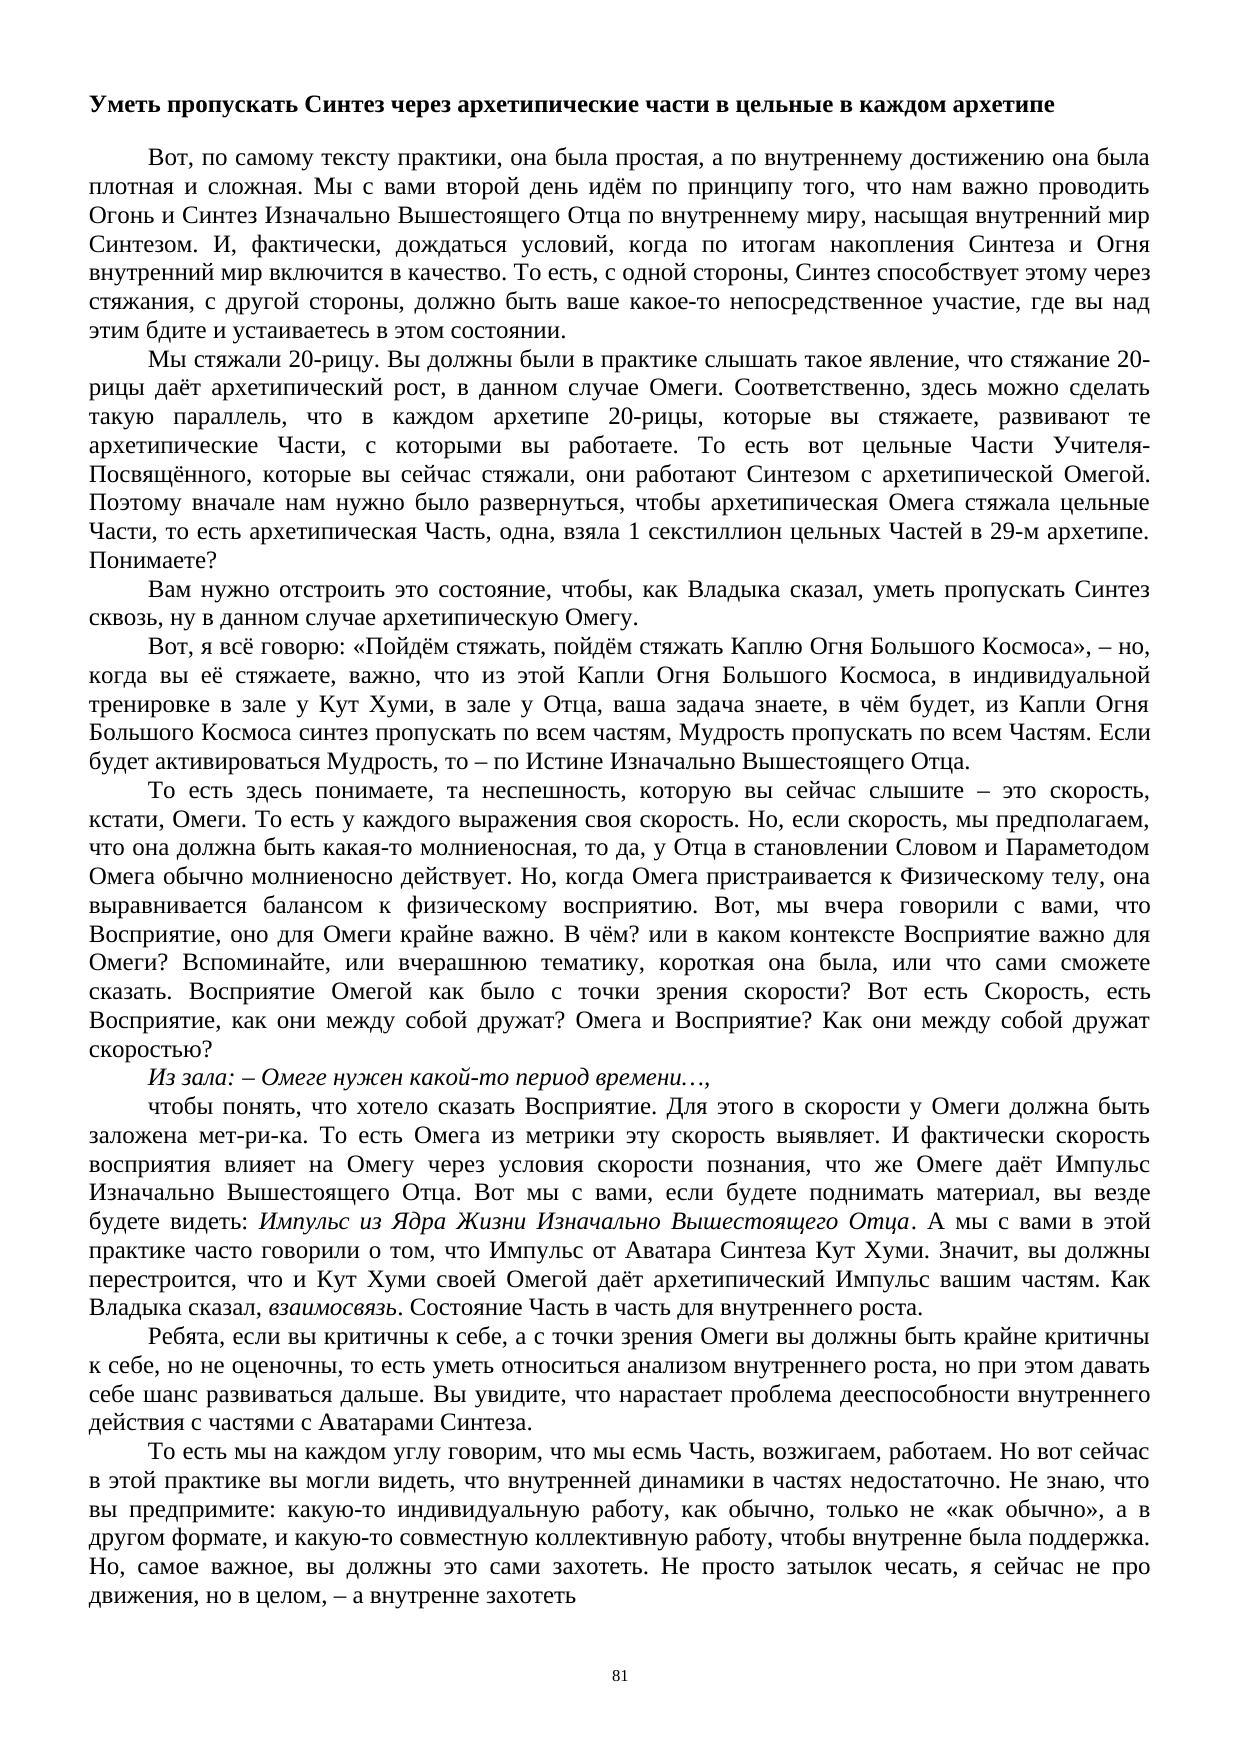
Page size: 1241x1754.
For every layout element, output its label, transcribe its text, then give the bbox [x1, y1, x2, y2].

text Уметь пропускать Синтез через архетипические части в цельные в каждом архетипе [89, 89, 1152, 117]
text чтобы понять, что хотело сказать Восприятие. Для этого в скорости у Омеги должна быть заложена мет-ри-ка. То есть Омега из метрики эту скорость выявляет. И фактически скорость восприятия влияет на Омегу через условия скорости познания, что же Омеге даёт Импульс Изначально Вышестоящего Отца. Вот мы с вами, если будете поднимать материал, вы везде будете видеть: Импульс из Ядра Жизни Изначально Вышестоящего Отца. А мы с вами в этой практике часто говорили о том, что Импульс от Аватара Синтеза Кут Хуми. Значит, вы должны перестроится, что и Кут Хуми своей Омегой даёт архетипический Импульс вашим частям. Как Владыка сказал, взаимосвязь. Состояние Часть в часть для внутреннего роста. [89, 1091, 1152, 1321]
text Ребята, если вы критичны к себе, а с точки зрения Омеги вы должны быть крайне критичны к себе, но не оценочны, то есть уметь относиться анализом внутреннего роста, но при этом давать себе шанс развиваться дальше. Вы увидите, что нарастает проблема дееспособности внутреннего действия с частями с Аватарами Синтеза. [89, 1321, 1152, 1436]
text Мы стяжали 20-рицу. Вы должны были в практике слышать такое явление, что стяжание 20-рицы даёт архетипический рост, в данном случае Омеги. Соответственно, здесь можно сделать такую параллель, что в каждом архетипе 20-рицы, которые вы стяжаете, развивают те архетипические Части, с которыми вы работаете. То есть вот цельные Части Учителя-Посвящённого, которые вы сейчас стяжали, они работают Синтезом с архетипической Омегой. Поэтому вначале нам нужно было развернуться, чтобы архетипическая Омега стяжала цельные Части, то есть архетипическая Часть, одна, взяла 1 секстиллион цельных Частей в 29-м архетипе. Понимаете? [89, 344, 1152, 574]
text Вам нужно отстроить это состояние, чтобы, как Владыка сказал, уметь пропускать Синтез сквозь, ну в данном случае архетипическую Омегу. [89, 574, 1152, 631]
text То есть здесь понимаете, та неспешность, которую вы сейчас слышите – это скорость, кстати, Омеги. То есть у каждого выражения своя скорость. Но, если скорость, мы предполагаем, что она должна быть какая-то молниеносная, то да, у Отца в становлении Словом и Параметодом Омега обычно молниеносно действует. Но, когда Омега пристраивается к Физическому телу, она выравнивается балансом к физическому восприятию. Вот, мы вчера говорили с вами, что Восприятие, оно для Омеги крайне важно. В чём? или в каком контексте Восприятие важно для Омеги? Вспоминайте, или вчерашнюю тематику, короткая она была, или что сами сможете сказать. Восприятие Омегой как было с точки зрения скорости? Вот есть Скорость, есть Восприятие, как они между собой дружат? Омега и Восприятие? Как они между собой дружат скоростью? [89, 775, 1152, 1062]
text Из зала: – Омеге нужен какой-то период времени…, [89, 1062, 1152, 1091]
text Вот, по самому тексту практики, она была простая, а по внутреннему достижению она была плотная и сложная. Мы с вами второй день идём по принципу того, что нам важно проводить Огонь и Синтез Изначально Вышестоящего Отца по внутреннему миру, насыщая внутренний мир Синтезом. И, фактически, дождаться условий, когда по итогам накопления Синтеза и Огня внутренний мир включится в качество. То есть, с одной стороны, Синтез способствует этому через стяжания, с другой стороны, должно быть ваше какое-то непосредственное участие, где вы над этим бдите и устаиваетесь в этом состоянии. [89, 142, 1152, 344]
text То есть мы на каждом углу говорим, что мы есмь Часть, возжигаем, работаем. Но вот сейчас в этой практике вы могли видеть, что внутренней динамики в частях недостаточно. Не знаю, что вы предпримите: какую-то индивидуальную работу, как обычно, только не «как обычно», а в другом формате, и какую-то совместную коллективную работу, чтобы внутренне была поддержка. Но, самое важное, вы должны это сами захотеть. Не просто затылок чесать, я сейчас не про движения, но в целом, – а внутренне захотеть [89, 1436, 1152, 1609]
text Вот, я всё говорю: «Пойдём стяжать, пойдём стяжать Каплю Огня Большого Космоса», – но, когда вы её стяжаете, важно, что из этой Капли Огня Большого Космоса, в индивидуальной тренировке в зале у Кут Хуми, в зале у Отца, ваша задача знаете, в чём будет, из Капли Огня Большого Космоса синтез пропускать по всем частям, Мудрость пропускать по всем Частям. Если будет активироваться Мудрость, то – по Истине Изначально Вышестоящего Отца. [89, 631, 1152, 775]
